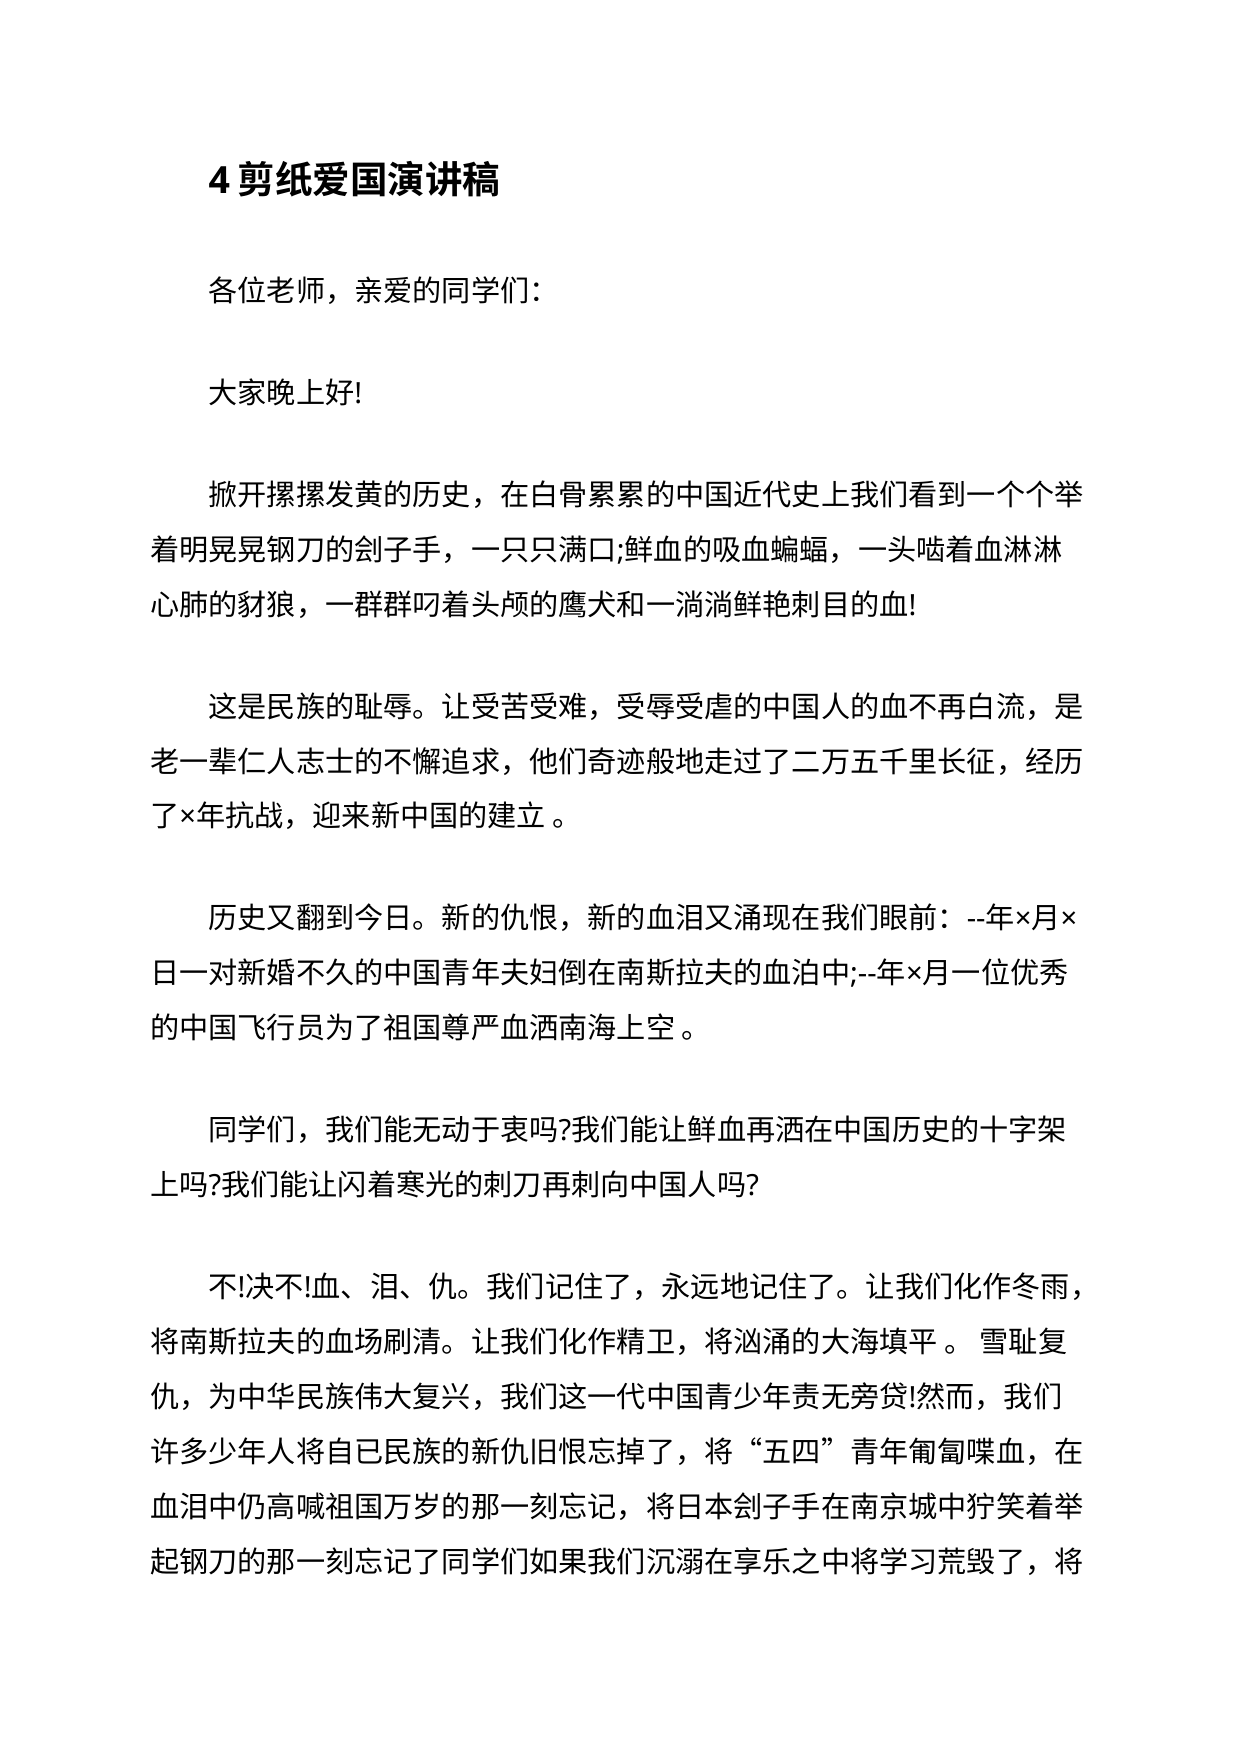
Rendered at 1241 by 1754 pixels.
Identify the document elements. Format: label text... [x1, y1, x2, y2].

text 各位老师，亲爱的同学们： [150, 268, 1090, 310]
text 4剪纸爱国演讲稿 [150, 150, 1090, 204]
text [150, 1264, 1090, 1581]
text 这是民族的耻辱。让受苦受难，受辱受虐的中国人的血不再白流，是老一辈仁人志士的不懈追求，他们奇迹般地走过了二万五千里长征，经历了×年抗战，迎来新中国的建立 。 [150, 683, 1090, 835]
text 历史又翻到今日。新的仇恨，新的血泪又涌现在我们眼前：--年×月×日一对新婚不久的中国青年夫妇倒在南斯拉夫的血泊中;--年×月一位优秀的中国飞行员为了祖国尊严血洒南海上空 。 [150, 895, 1090, 1047]
text 掀开摞摞发黄的历史，在白骨累累的中国近代史上我们看到一个个举着明晃晃钢刀的刽子手，一只只满口;鲜血的吸血蝙蝠，一头啮着血淋淋心肺的豺狼，一群群叼着头颅的鹰犬和一淌淌鲜艳刺目的血! [150, 471, 1090, 624]
text 同学们，我们能无动于衷吗?我们能让鲜血再洒在中国历史的十字架上吗?我们能让闪着寒光的刺刀再刺向中国人吗? [150, 1107, 1090, 1204]
text 大家晚上好! [150, 369, 1090, 412]
